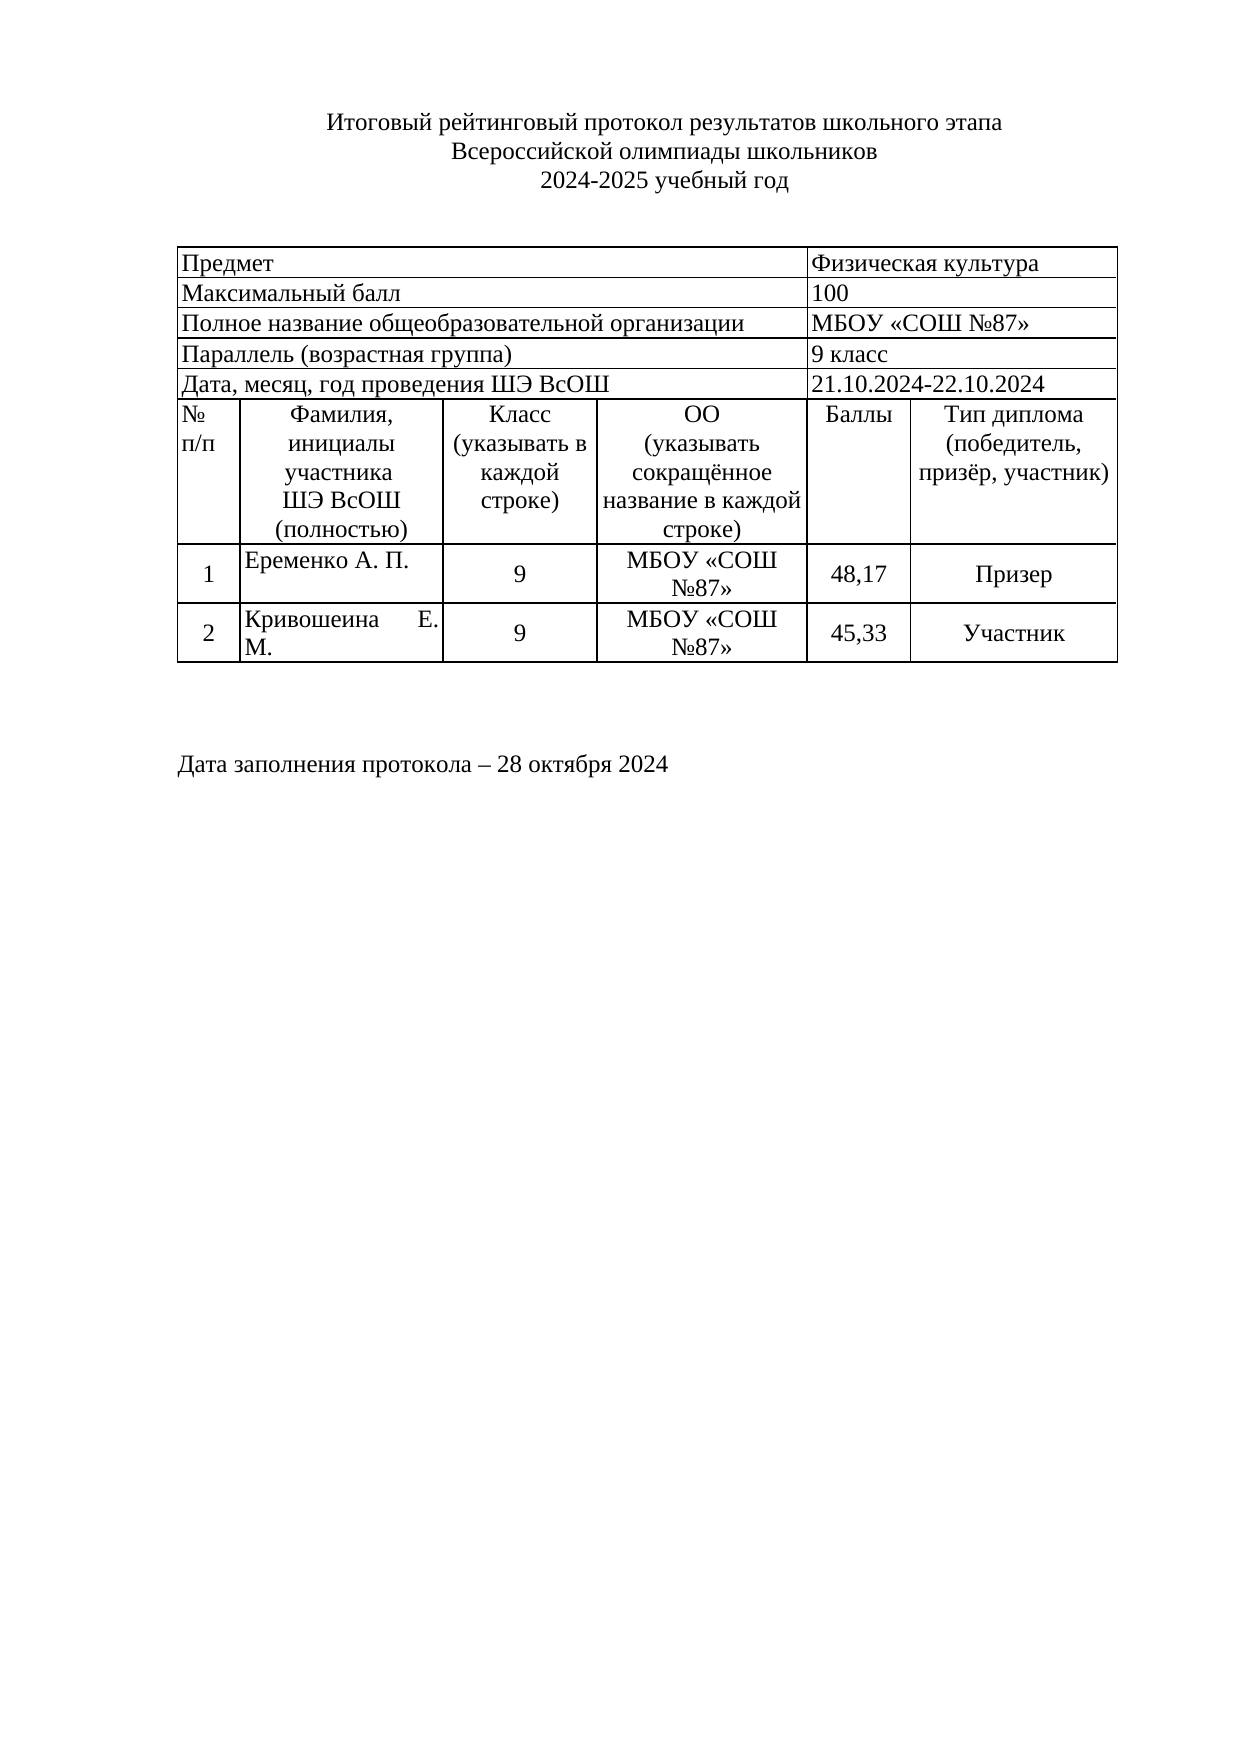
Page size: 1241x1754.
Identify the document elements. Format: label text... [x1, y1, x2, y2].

table_cell 45,33 [808, 604, 910, 661]
table_cell Призер [911, 543, 1117, 602]
table_cell МБОУ «СОШ №87» [808, 307, 1117, 337]
table_cell Фамилия, инициалы участника ШЭ ВсОШ (полностью) [241, 400, 442, 543]
table_cell 9 класс [808, 337, 1117, 367]
text Дата заполнения протокола – 28 октября 2024 [177, 749, 1152, 778]
table_cell 100 [808, 277, 1117, 307]
table_cell Максимальный балл [178, 278, 807, 307]
table_cell Кривошеина Е. М. [241, 604, 442, 661]
table_cell 48,17 [808, 545, 910, 602]
table_cell 9 [444, 545, 596, 602]
table_cell Участник [911, 602, 1117, 661]
table_header Физическая культура [808, 248, 1117, 277]
table_cell МБОУ «СОШ №87» [598, 545, 806, 602]
table_cell 2 [178, 604, 239, 661]
table_cell 9 [444, 604, 596, 661]
table_header Предмет [178, 248, 807, 277]
table_cell № п/п [178, 400, 239, 543]
table_cell 21.10.2024-22.10.2024 [808, 368, 1117, 398]
table_cell Полное название общеобразовательной организации [178, 308, 807, 337]
table_cell Тип диплома (победитель, призёр, участник) [911, 398, 1117, 543]
table_cell МБОУ «СОШ №87» [598, 604, 806, 661]
table_cell ОО (указывать сокращённое название в каждой строке) [598, 400, 806, 543]
table_cell 1 [178, 545, 239, 602]
text Итоговый рейтинговый протокол результатов школьного этапа Всероссийской олимпиады школьников [177, 107, 1152, 165]
table_cell Дата, месяц, год проведения ШЭ ВсОШ [178, 369, 807, 398]
table_cell Еременко А. П. [241, 545, 442, 602]
table_cell Параллель (возрастная группа) [178, 339, 807, 367]
table_cell Баллы [808, 400, 910, 543]
text 2024-2025 учебный год [177, 165, 1152, 217]
table_cell Класс (указывать в каждой строке) [444, 400, 596, 543]
